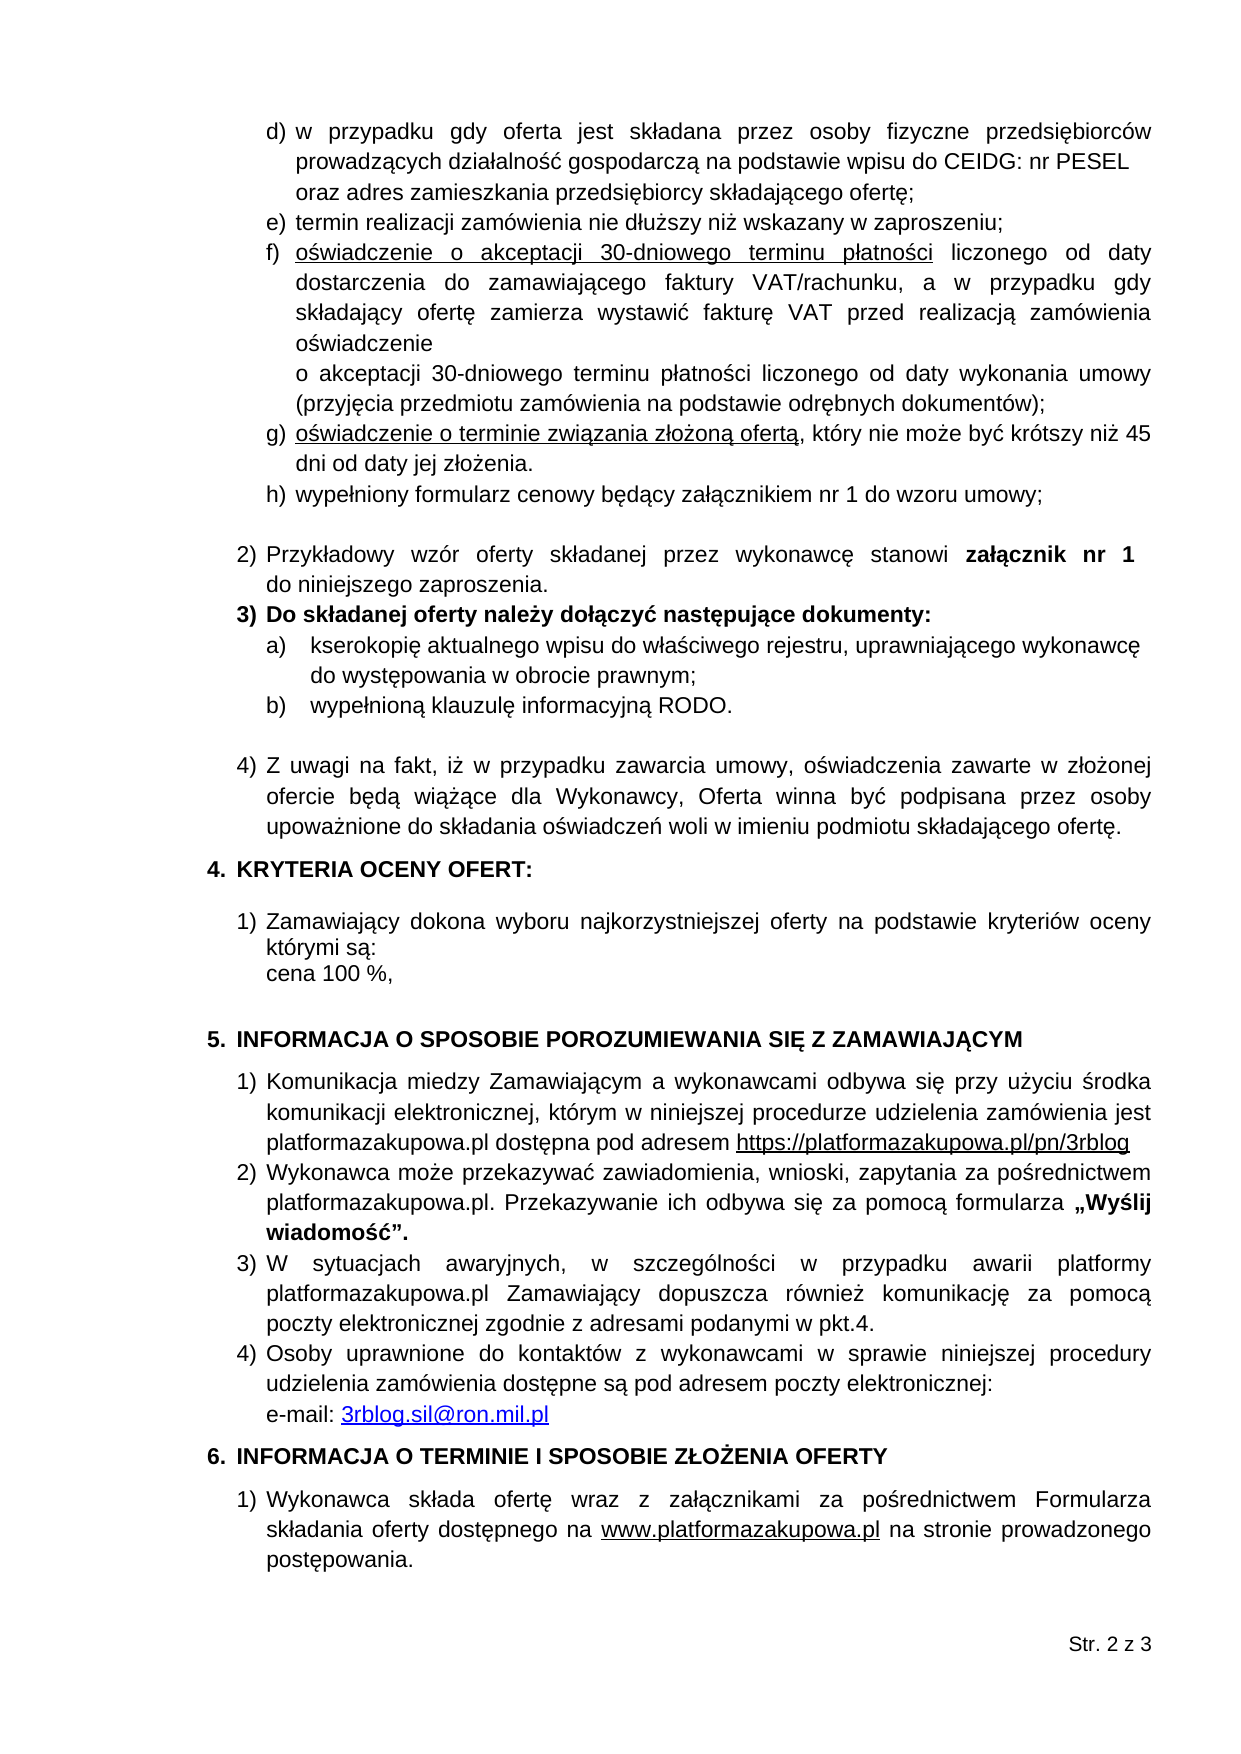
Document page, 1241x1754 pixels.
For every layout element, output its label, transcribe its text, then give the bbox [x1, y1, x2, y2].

list Z uwagi na fakt, iż w przypadku zawarcia umowy, oświadczenia zawarte w złożonej ofercie będą wiążące dla Wykonawcy, Oferta winna być podpisana przez osoby upoważnione do składania oświadczeń woli w imieniu podmiotu składającego ofertę. [236, 752, 1152, 839]
list oraz adres zamieszkania przedsiębiorcy składającego ofertę; [295, 178, 1152, 205]
list termin realizacji zamówienia nie dłuższy niż wskazany w zaproszeniu; [266, 209, 1152, 235]
list kserokopię aktualnego wpisu do właściwego rejestru, uprawniającego wykonawcę do występowania w obrocie prawnym; [266, 632, 1152, 688]
list Komunikacja miedzy Zamawiającym a wykonawcami odbywa się przy użyciu środka komunikacji elektronicznej, którym w niniejszej procedurze udzielenia zamówienia jest platformazakupowa.pl dostępna pod adresem https://platformazakupowa.pl/pn/3rblog [236, 1068, 1152, 1155]
list wypełnioną klauzulę informacyjną RODO. [266, 692, 1152, 718]
list oświadczenie o akceptacji 30-dniowego terminu płatności liczonego od daty dostarczenia do zamawiającego faktury VAT/rachunku, a w przypadku gdy składający ofertę zamierza wystawić fakturę VAT przed realizacją zamówienia oświadczenie o akceptacji 30-dniowego terminu płatności liczonego od daty wykonania umowy (przyjęcia przedmiotu zamówienia na podstawie odrębnych dokumentów); [266, 239, 1152, 416]
text e-mail: 3rblog.sil@ron.mil.pl [266, 1401, 1152, 1427]
list cena 100 %, [266, 960, 1152, 987]
list Wykonawca może przekazywać zawiadomienia, wnioski, zapytania za pośrednictwem platformazakupowa.pl. Przekazywanie ich odbywa się za pomocą formularza „Wyślij wiadomość”. [236, 1159, 1152, 1246]
list INFORMACJA O SPOSOBIE POROZUMIEWANIA SIĘ Z ZAMAWIAJĄCYM [207, 1026, 1152, 1052]
list wypełniony formularz cenowy będący załącznikiem nr 1 do wzoru umowy; [266, 481, 1152, 507]
list Wykonawca składa ofertę wraz z załącznikami za pośrednictwem Formularza składania oferty dostępnego na www.platformazakupowa.pl na stronie prowadzonego postępowania. [236, 1486, 1152, 1573]
list W sytuacjach awaryjnych, w szczególności w przypadku awarii platformy platformazakupowa.pl Zamawiający dopuszcza również komunikację za pomocą poczty elektronicznej zgodnie z adresami podanymi w pkt.4. [236, 1249, 1152, 1336]
list Do składanej oferty należy dołączyć następujące dokumenty: [236, 601, 1152, 628]
list INFORMACJA O TERMINIE I SPOSOBIE ZŁOŻENIA OFERTY [207, 1443, 1152, 1469]
list Przykładowy wzór oferty składanej przez wykonawcę stanowi załącznik nr 1 do niniejszego zaproszenia. [236, 541, 1152, 598]
list w przypadku gdy oferta jest składana przez osoby fizyczne przedsiębiorców prowadzących działalność gospodarczą na podstawie wpisu do CEIDG: nr PESEL [266, 118, 1152, 175]
list oświadczenie o terminie związania złożoną ofertą, który nie może być krótszy niż 45 dni od daty jej złożenia. [266, 420, 1152, 477]
list Osoby uprawnione do kontaktów z wykonawcami w sprawie niniejszej procedury udzielenia zamówienia dostępne są pod adresem poczty elektronicznej: [236, 1340, 1152, 1397]
list Zamawiający dokona wyboru najkorzystniejszej oferty na podstawie kryteriów oceny którymi są: [236, 908, 1152, 960]
list KRYTERIA OCENY OFERT: [207, 856, 1152, 882]
